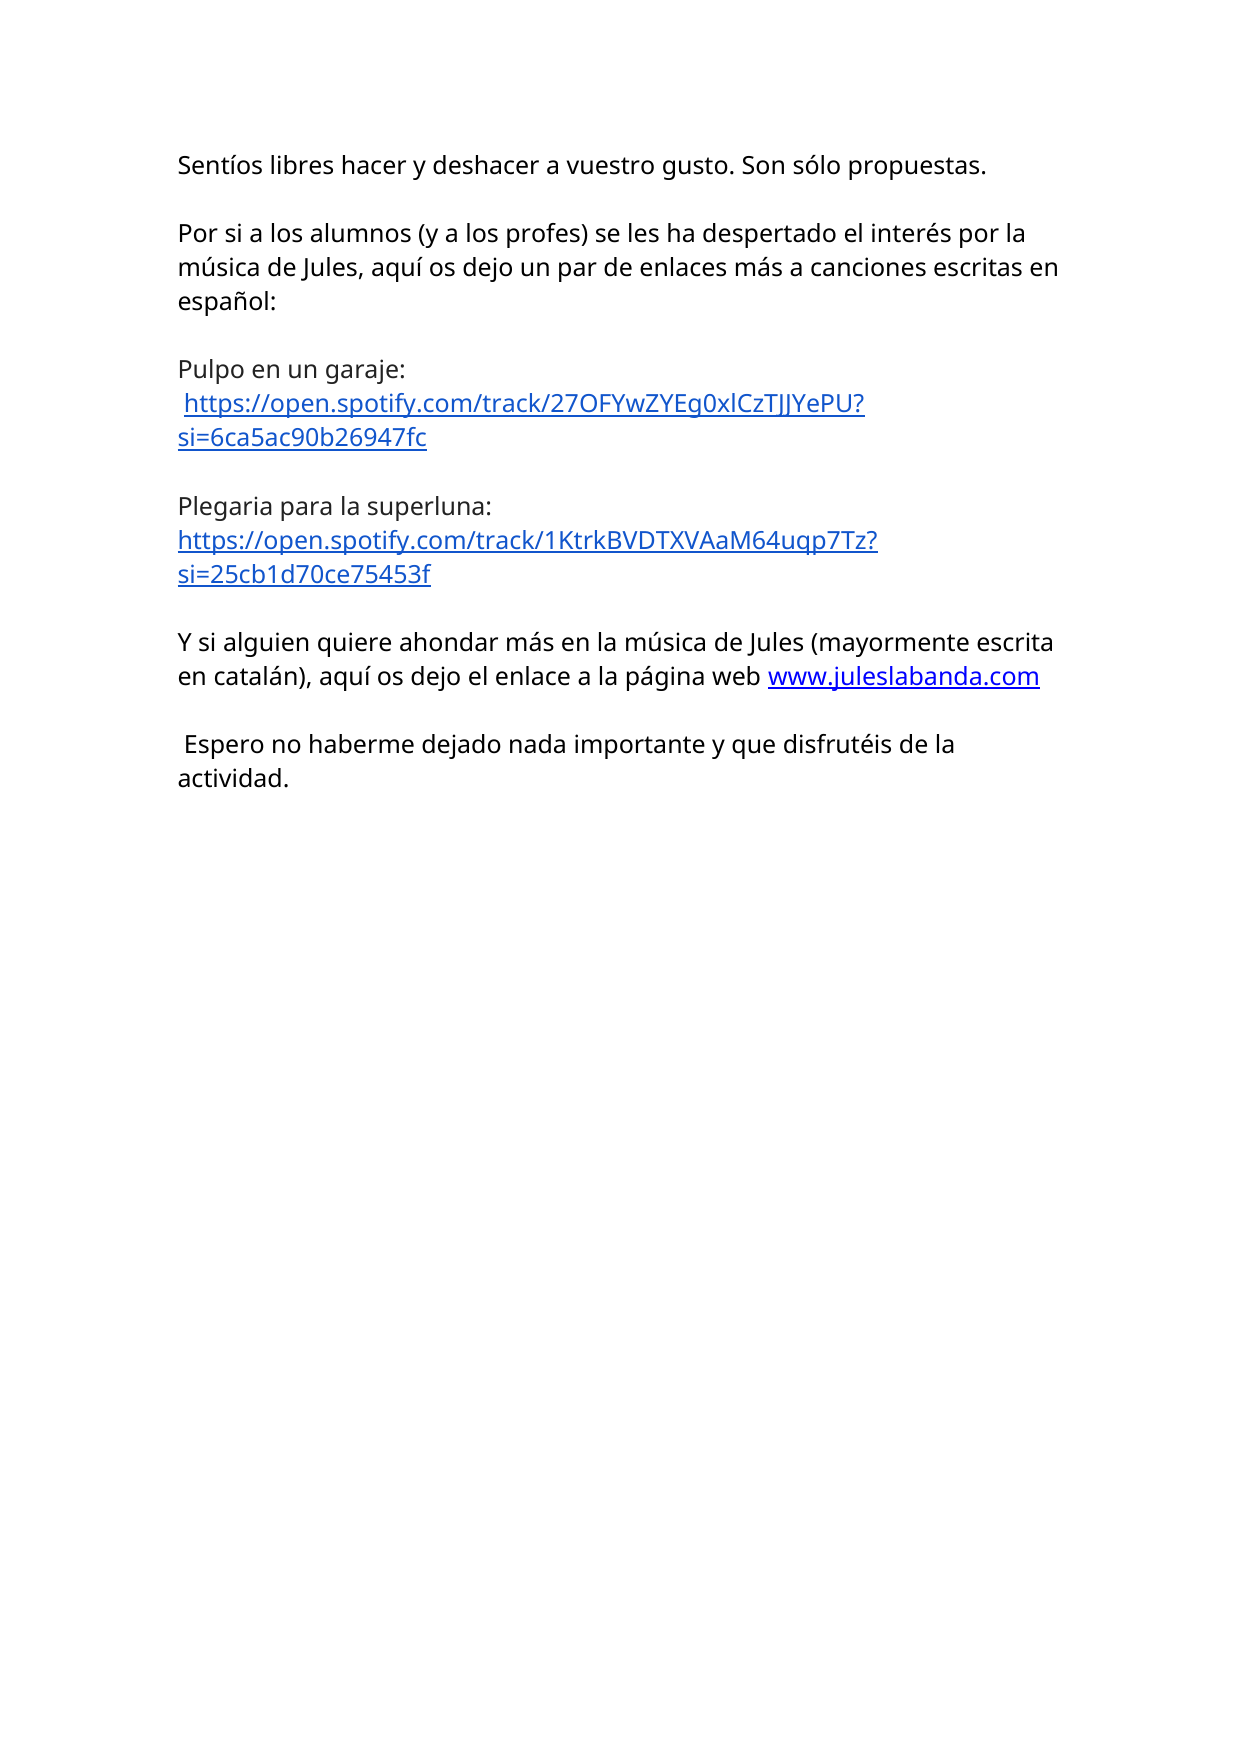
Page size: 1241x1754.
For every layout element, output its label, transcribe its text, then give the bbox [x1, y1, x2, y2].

text Por si a los alumnos (y a los profes) se les ha despertado el interés por la música de Jules, aquí os dejo un par de enlaces más a canciones escritas en español: [177, 216, 1063, 318]
text Plegaria para la superluna: [177, 488, 1063, 522]
text Pulpo en un garaje: [177, 352, 1063, 386]
text https://open.spotify.com/track/27OFYwZYEg0xlCzTJJYePU?si=6ca5ac90b26947fc [177, 386, 1063, 454]
text Espero no haberme dejado nada importante y que disfrutéis de la actividad. [177, 727, 1063, 795]
text Sentíos libres hacer y deshacer a vuestro gusto. Son sólo propuestas. [177, 148, 1063, 182]
text Y si alguien quiere ahondar más en la música de Jules (mayormente escrita en catalán), aquí os dejo el enlace a la página web www.juleslabanda.com [177, 624, 1063, 693]
text https://open.spotify.com/track/1KtrkBVDTXVAaM64uqp7Tz?si=25cb1d70ce75453f [177, 522, 1063, 590]
